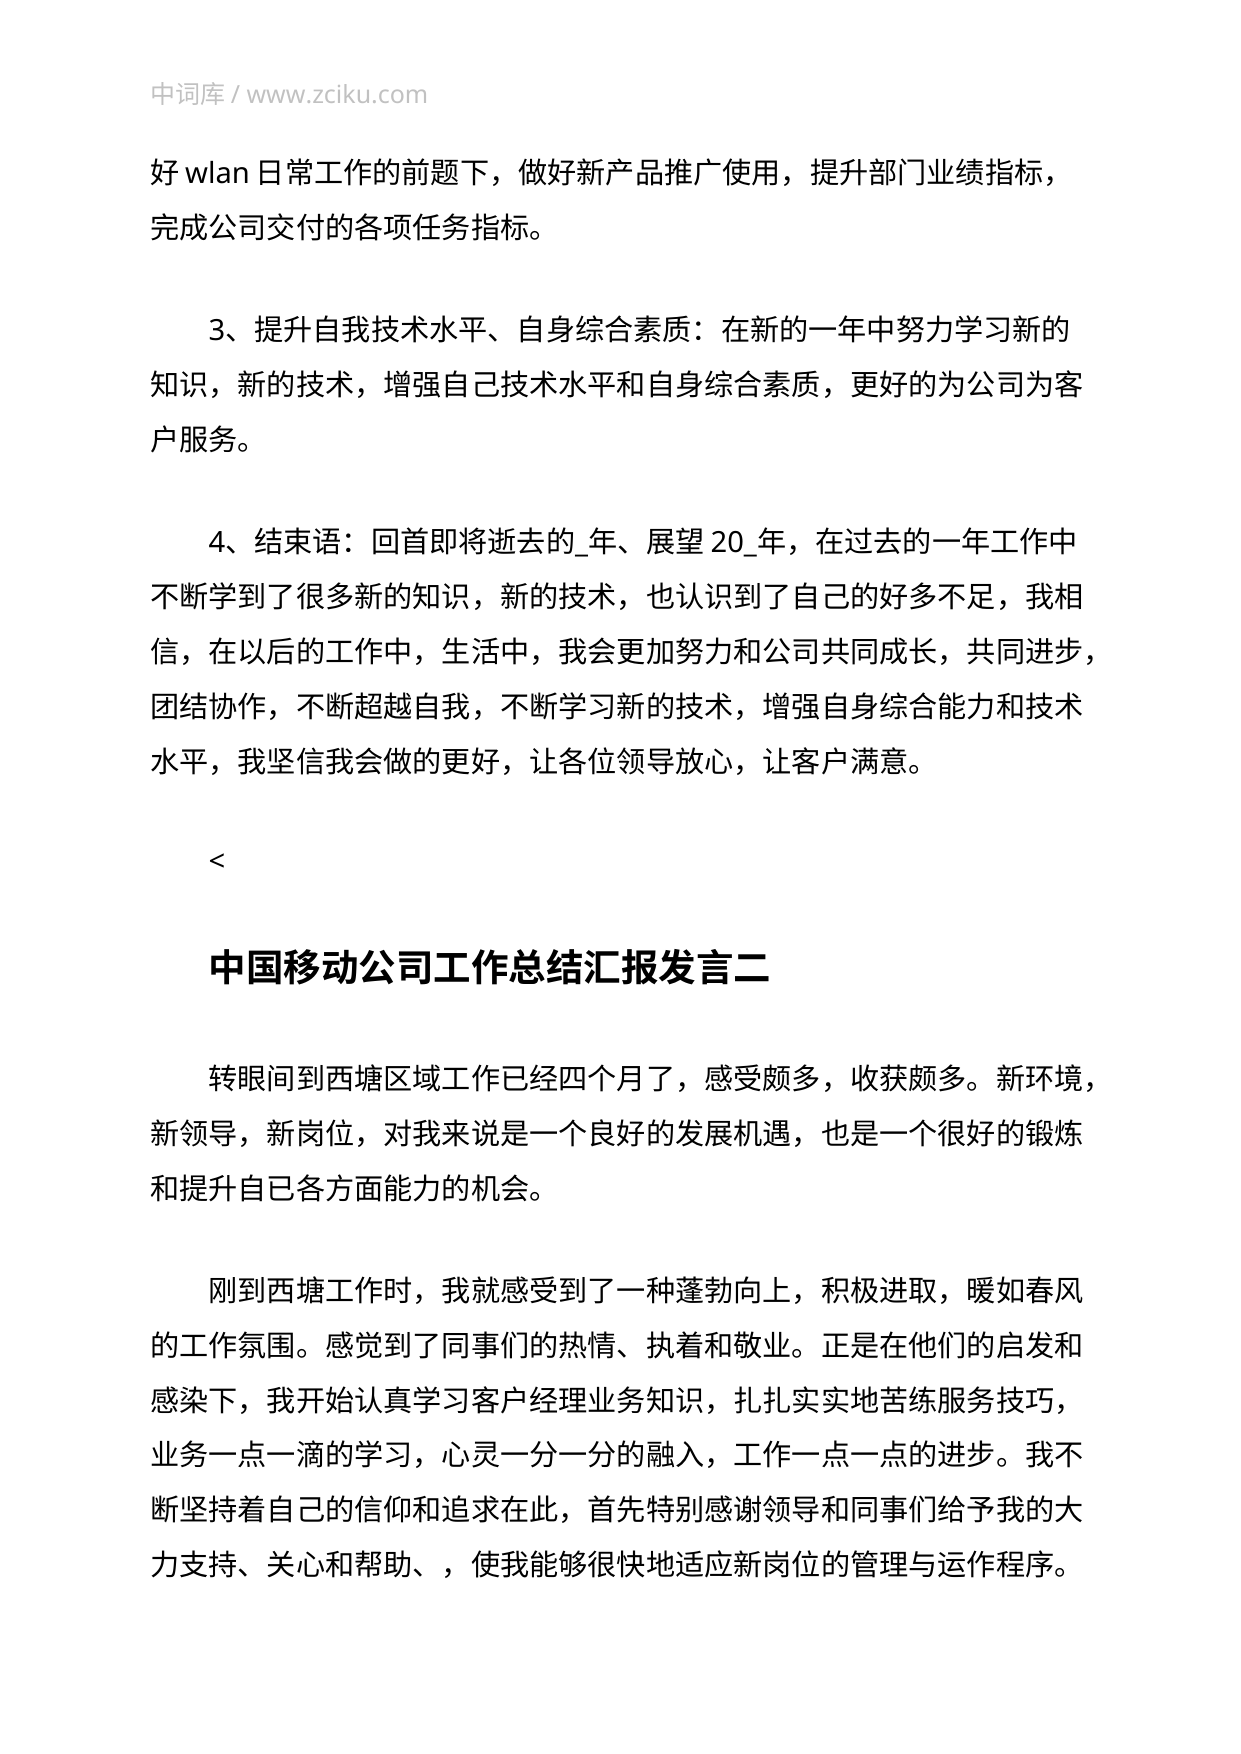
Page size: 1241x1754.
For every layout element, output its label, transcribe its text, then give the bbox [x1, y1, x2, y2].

text 转眼间到西塘区域工作已经四个月了，感受颇多，收获颇多。新环境，新领导，新岗位，对我来说是一个良好的发展机遇，也是一个很好的锻炼和提升自已各方面能力的机会。 [150, 1056, 1090, 1208]
text 4、结束语：回首即将逝去的_年、展望20_年，在过去的一年工作中不断学到了很多新的知识，新的技术，也认识到了自己的好多不足，我相信，在以后的工作中，生活中，我会更加努力和公司共同成长，共同进步，团结协作，不断超越自我，不断学习新的技术，增强自身综合能力和技术水平，我坚信我会做的更好，让各位领导放心，让客户满意。 [150, 518, 1090, 780]
text < [150, 840, 1090, 879]
text 中国移动公司工作总结汇报发言二 [150, 938, 1090, 993]
text 刚到西塘工作时，我就感受到了一种蓬勃向上，积极进取，暖如春风的工作氛围。感觉到了同事们的热情、执着和敬业。正是在他们的启发和感染下，我开始认真学习客户经理业务知识，扎扎实实地苦练服务技巧，业务一点一滴的学习，心灵一分一分的融入，工作一点一点的进步。我不断坚持着自己的信仰和追求在此，首先特别感谢领导和同事们给予我的大力支持、关心和帮助、，使我能够很快地适应新岗位的管理与运作程序。 [150, 1267, 1090, 1584]
text 3、提升自我技术水平、自身综合素质：在新的一年中努力学习新的知识，新的技术，增强自己技术水平和自身综合素质，更好的为公司为客户服务。 [150, 307, 1090, 459]
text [150, 150, 1090, 247]
